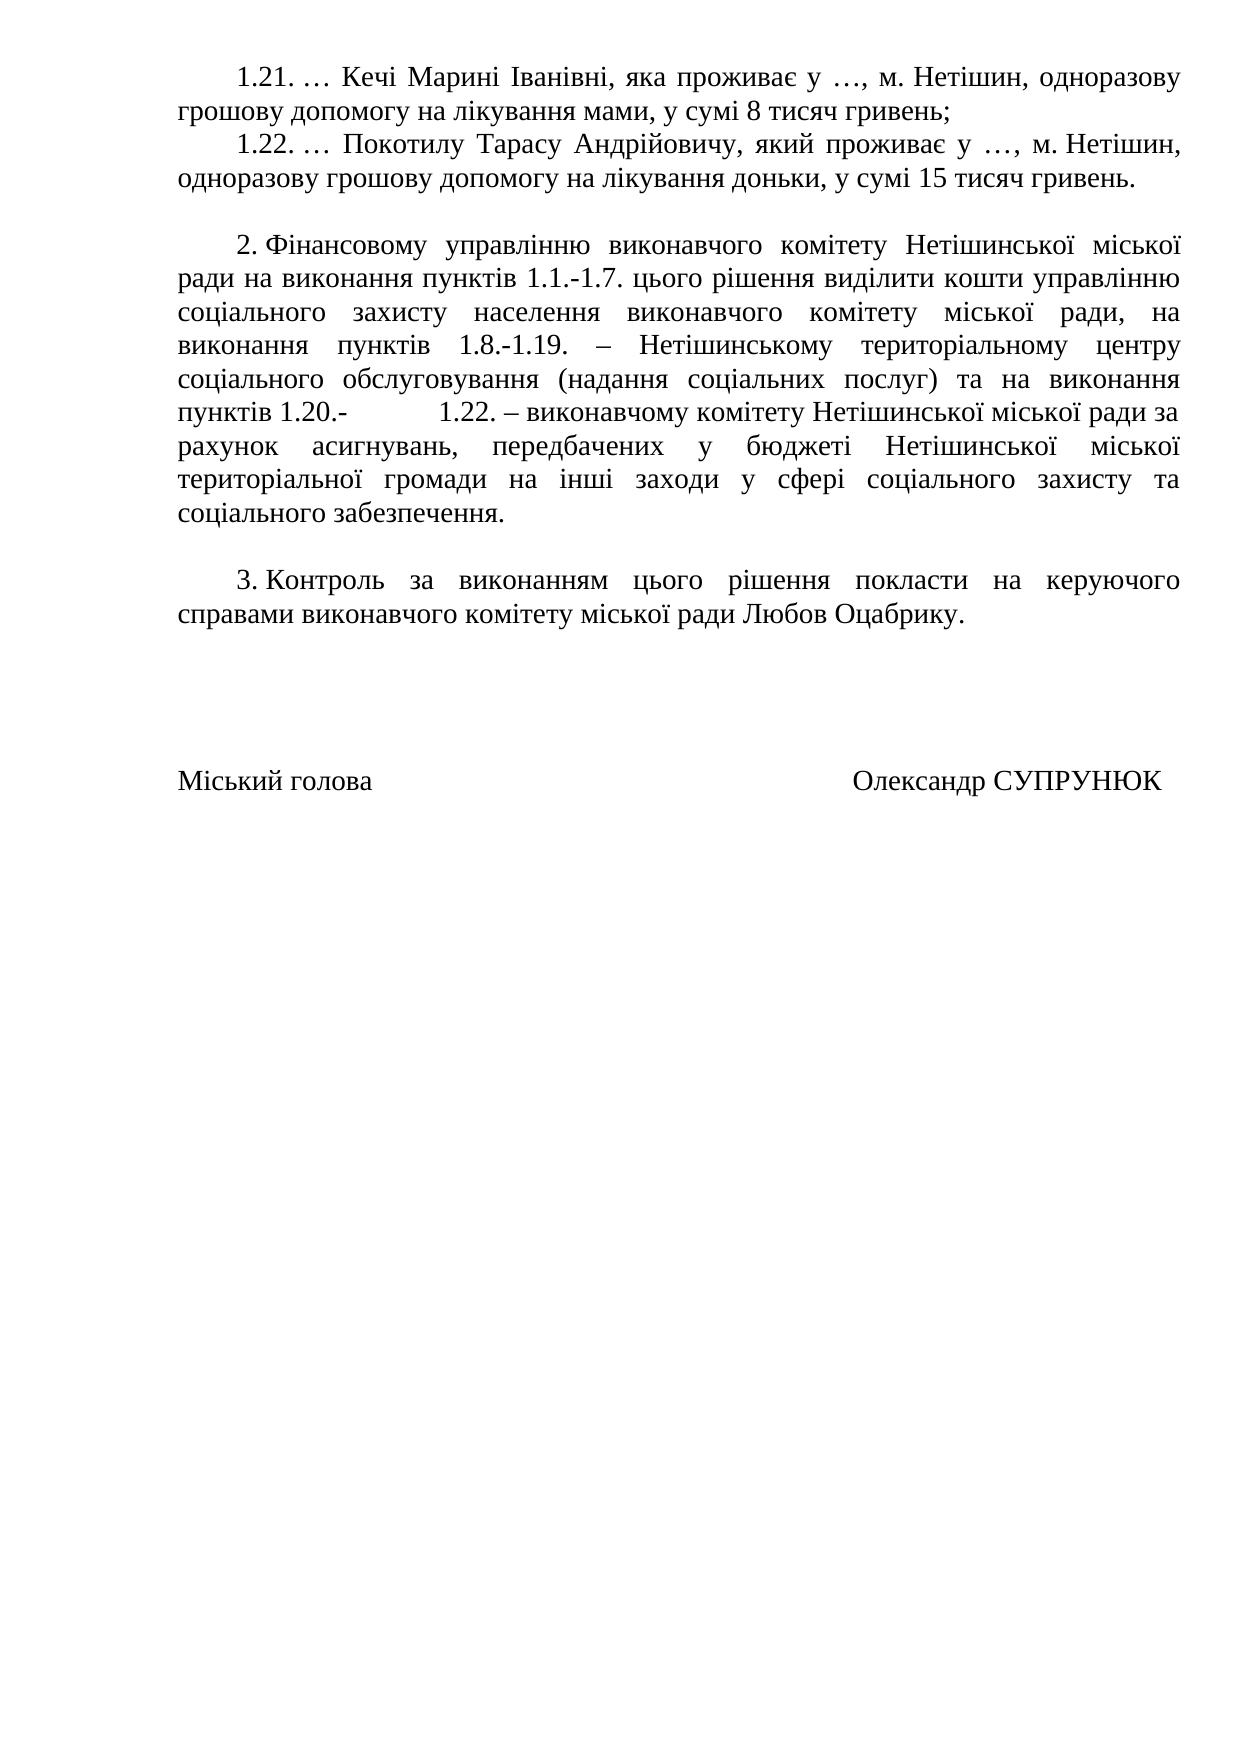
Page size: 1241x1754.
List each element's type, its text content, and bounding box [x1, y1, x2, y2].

text 3. Контроль за виконанням цього рішення покласти на керуючого справами виконавчого комітету міської ради Любов Оцабрику. [177, 562, 1181, 629]
text 1.22. … Покотилу Тарасу Андрійовичу, який проживає у …, м. Нетішин, одноразову грошову допомогу на лікування доньки, у сумі 15 тисяч гривень. [177, 126, 1181, 193]
text 2. Фінансовому управлінню виконавчого комітету Нетішинської міської ради на виконання пунктів 1.1.-1.7. цього рішення виділити кошти управлінню соціального захисту населення виконавчого комітету міської ради, на виконання пунктів 1.8.-1.19. – Нетішинському територіальному центру соціального обслуговування (надання соціальних послуг) та на виконання пунктів 1.20.- 1.22. – виконавчому комітету Нетішинської міської ради за рахунок асигнувань, передбачених у бюджеті Нетішинської міської територіальної громади на інші заходи у сфері соціального захисту та соціального забезпечення. [177, 227, 1181, 529]
text 1.21. … Кечі Марині Іванівні, яка проживає у …, м. Нетішин, одноразову грошову допомогу на лікування мами, у сумі 8 тисяч гривень; [177, 59, 1181, 126]
text Міський голова Олександр СУПРУНЮК [177, 763, 1181, 797]
